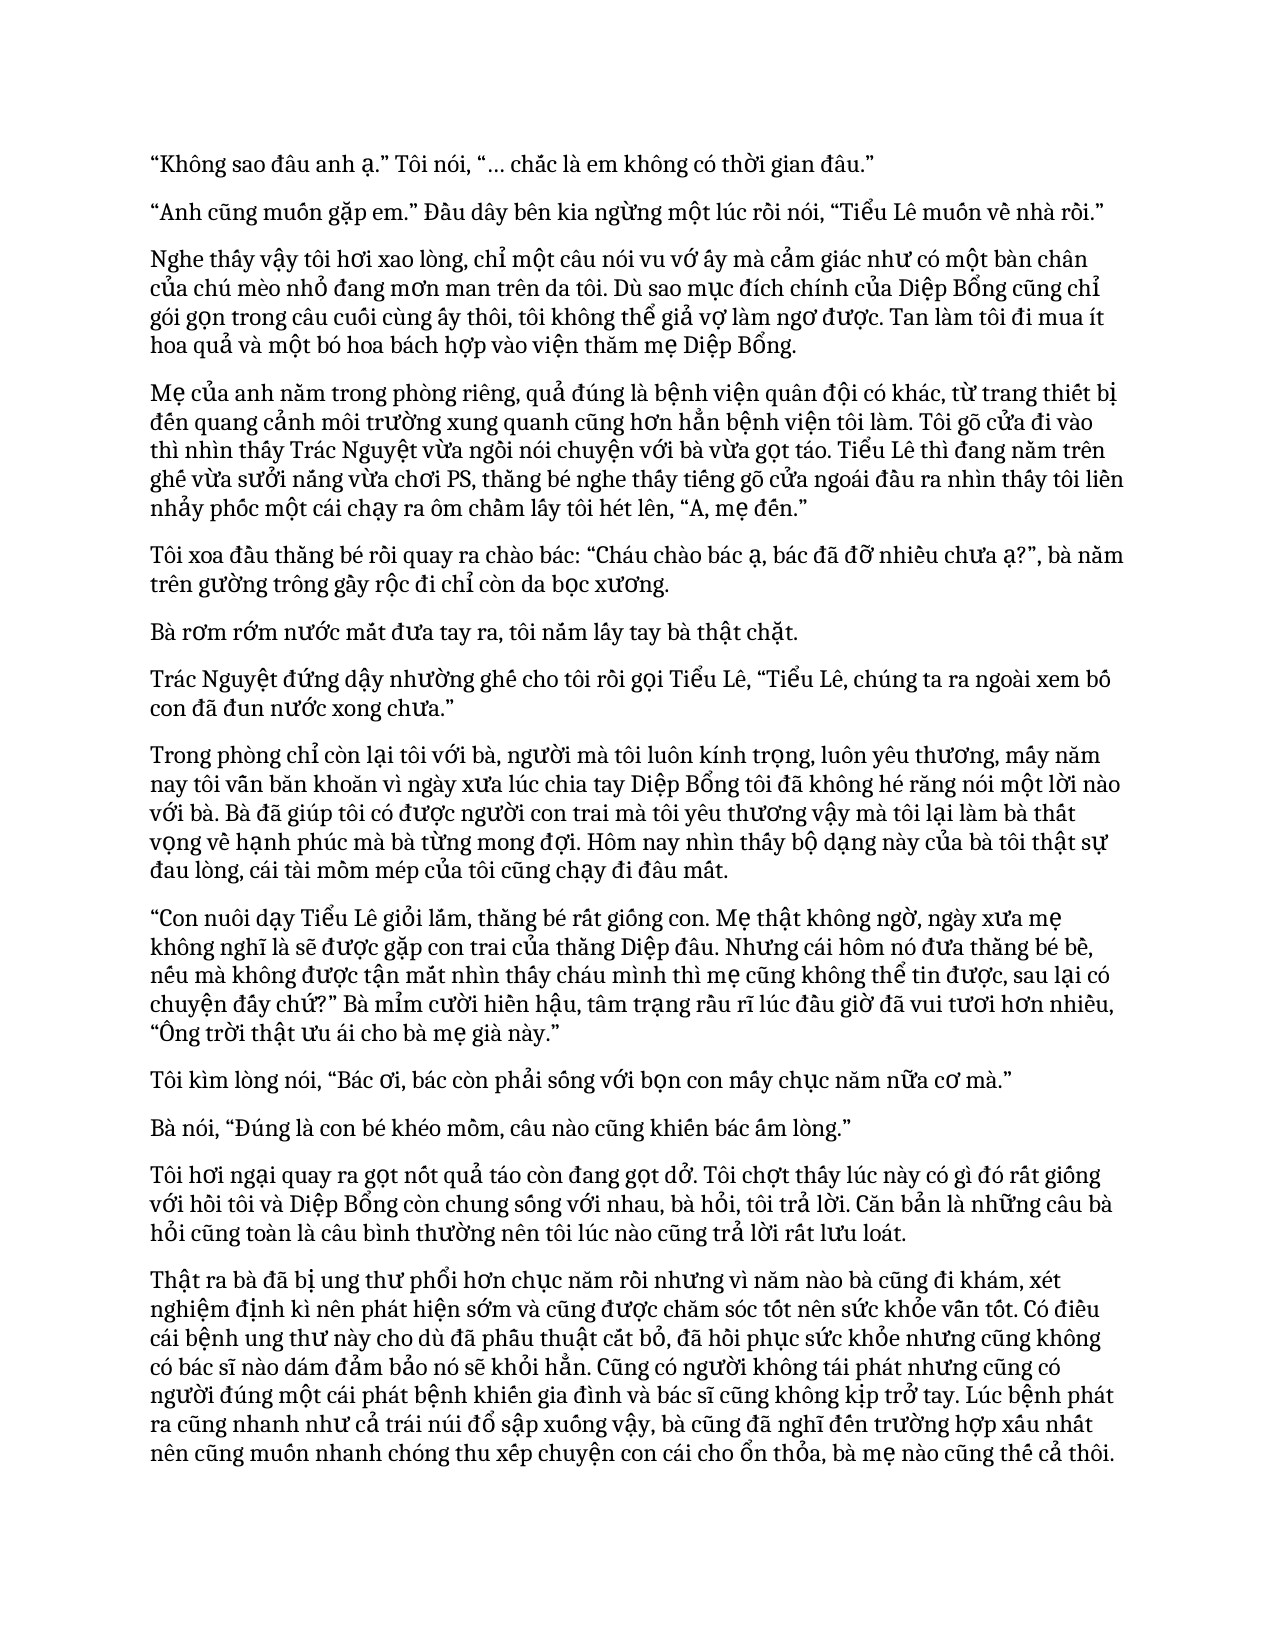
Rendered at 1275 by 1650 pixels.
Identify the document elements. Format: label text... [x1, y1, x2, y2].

text “Anh cũng muốn gặp em.” Đầu dây bên kia ngừng một lúc rồi nói, “Tiểu Lê muốn về nhà rồi.” [150, 197, 1125, 226]
text Bà rơm rớm nước mắt đưa tay ra, tôi nắm lấy tay bà thật chặt. [150, 617, 1125, 646]
text “Không sao đâu anh ạ.” Tôi nói, “… chắc là em không có thời gian đâu.” [150, 150, 1125, 179]
text Tôi kìm lòng nói, “Bác ơi, bác còn phải sống với bọn con mấy chục năm nữa cơ mà.” [150, 1066, 1125, 1095]
text Nghe thấy vậy tôi hơi xao lòng, chỉ một câu nói vu vớ ấy mà cảm giác như có một bàn chân của chú mèo nhỏ đang mơn man trên da tôi. Dù sao mục đích chính của Diệp Bổng cũng chỉ gói gọn trong câu cuối cùng ấy thôi, tôi không thể giả vợ làm ngơ được. Tan làm tôi đi mua ít hoa quả và một bó hoa bách hợp vào viện thăm mẹ Diệp Bổng. [150, 245, 1125, 360]
text Trong phòng chỉ còn lại tôi với bà, người mà tôi luôn kính trọng, luôn yêu thương, mấy năm nay tôi vẫn băn khoăn vì ngày xưa lúc chia tay Diệp Bổng tôi đã không hé răng nói một lời nào với bà. Bà đã giúp tôi có được người con trai mà tôi yêu thương vậy mà tôi lại làm bà thất vọng về hạnh phúc mà bà từng mong đợi. Hôm nay nhìn thấy bộ dạng này của bà tôi thật sự đau lòng, cái tài mồm mép của tôi cũng chạy đi đâu mất. [150, 741, 1125, 885]
text Tôi xoa đầu thằng bé rồi quay ra chào bác: “Cháu chào bác ạ, bác đã đỡ nhiều chưa ạ?”, bà nằm trên gường trông gầy rộc đi chỉ còn da bọc xương. [150, 541, 1125, 599]
text “Con nuôi dạy Tiểu Lê giỏi lắm, thằng bé rất giống con. Mẹ thật không ngờ, ngày xưa mẹ không nghĩ là sẽ được gặp con trai của thằng Diệp đâu. Nhưng cái hôm nó đưa thằng bé bề, nếu mà không được tận mắt nhìn thấy cháu mình thì mẹ cũng không thể tin được, sau lại có chuyện đấy chứ?” Bà mỉm cười hiền hậu, tâm trạng rầu rĩ lúc đầu giờ đã vui tươi hơn nhiều, “Ông trời thật ưu ái cho bà mẹ già này.” [150, 904, 1125, 1047]
text Tôi hơi ngại quay ra gọt nốt quả táo còn đang gọt dở. Tôi chợt thấy lúc này có gì đó rất giống với hồi tôi và Diệp Bổng còn chung sống với nhau, bà hỏi, tôi trả lời. Căn bản là những câu bà hỏi cũng toàn là câu bình thường nên tôi lúc nào cũng trả lời rất lưu loát. [150, 1161, 1125, 1247]
text Trác Nguyệt đứng dậy nhường ghế cho tôi rồi gọi Tiểu Lê, “Tiểu Lê, chúng ta ra ngoài xem bố con đã đun nước xong chưa.” [150, 665, 1125, 722]
text Mẹ của anh nằm trong phòng riêng, quả đúng là bệnh viện quân đội có khác, từ trang thiết bị đến quang cảnh môi trường xung quanh cũng hơn hẳn bệnh viện tôi làm. Tôi gõ cửa đi vào thì nhìn thấy Trác Nguyệt vừa ngồi nói chuyện với bà vừa gọt táo. Tiểu Lê thì đang nằm trên ghế vừa sưởi nắng vừa chơi PS, thằng bé nghe thấy tiếng gõ cửa ngoái đầu ra nhìn thấy tôi liền nhảy phốc một cái chạy ra ôm chầm lấy tôi hét lên, “A, mẹ đến.” [150, 379, 1125, 522]
text Thật ra bà đã bị ung thư phổi hơn chục năm rồi nhưng vì năm nào bà cũng đi khám, xét nghiệm định kì nên phát hiện sớm và cũng được chăm sóc tốt nên sức khỏe vẫn tốt. Có điều cái bệnh ung thư này cho dù đã phẫu thuật cắt bỏ, đã hồi phục sức khỏe nhưng cũng không có bác sĩ nào dám đảm bảo nó sẽ khỏi hẳn. Cũng có người không tái phát nhưng cũng có người đúng một cái phát bệnh khiến gia đình và bác sĩ cũng không kịp trở tay. Lúc bệnh phát ra cũng nhanh như cả trái núi đổ sập xuống vậy, bà cũng đã nghĩ đến trường hợp xấu nhất nên cũng muốn nhanh chóng thu xếp chuyện con cái cho ổn thỏa, bà mẹ nào cũng thế cả thôi. [150, 1266, 1125, 1467]
text Bà nói, “Đúng là con bé khéo mồm, câu nào cũng khiến bác ấm lòng.” [150, 1114, 1125, 1142]
